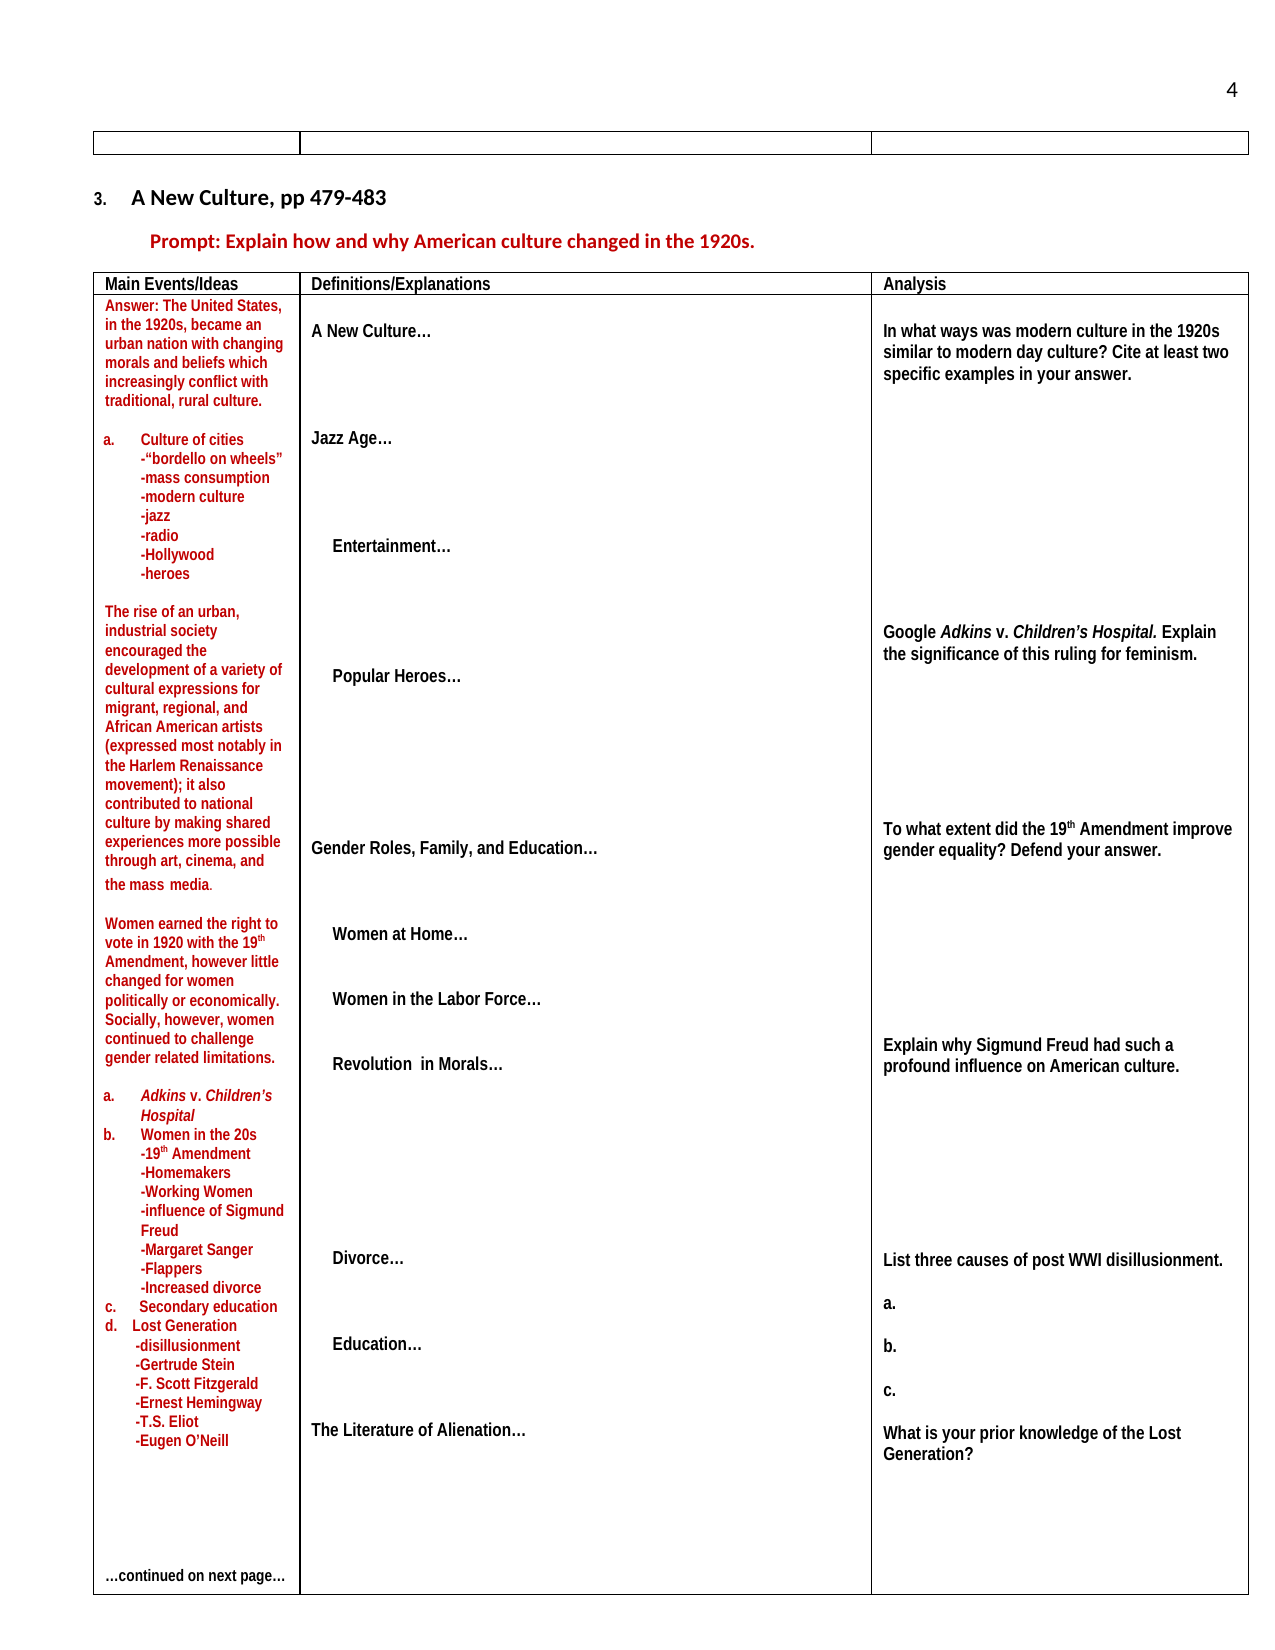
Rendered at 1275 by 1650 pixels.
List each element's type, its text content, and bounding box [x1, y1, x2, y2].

text Prompt: Explain how and why American culture changed in the 1920s. [75, 228, 1237, 254]
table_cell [94, 295, 299, 1594]
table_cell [872, 295, 1248, 1594]
table_header Main Events/Ideas [94, 273, 299, 294]
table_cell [301, 295, 871, 1594]
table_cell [872, 132, 1248, 154]
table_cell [301, 132, 871, 154]
table_header Analysis [872, 273, 1248, 294]
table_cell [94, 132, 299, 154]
table_header Definitions/Explanations [301, 273, 871, 294]
list A New Culture, pp 479-483 [94, 183, 1237, 211]
